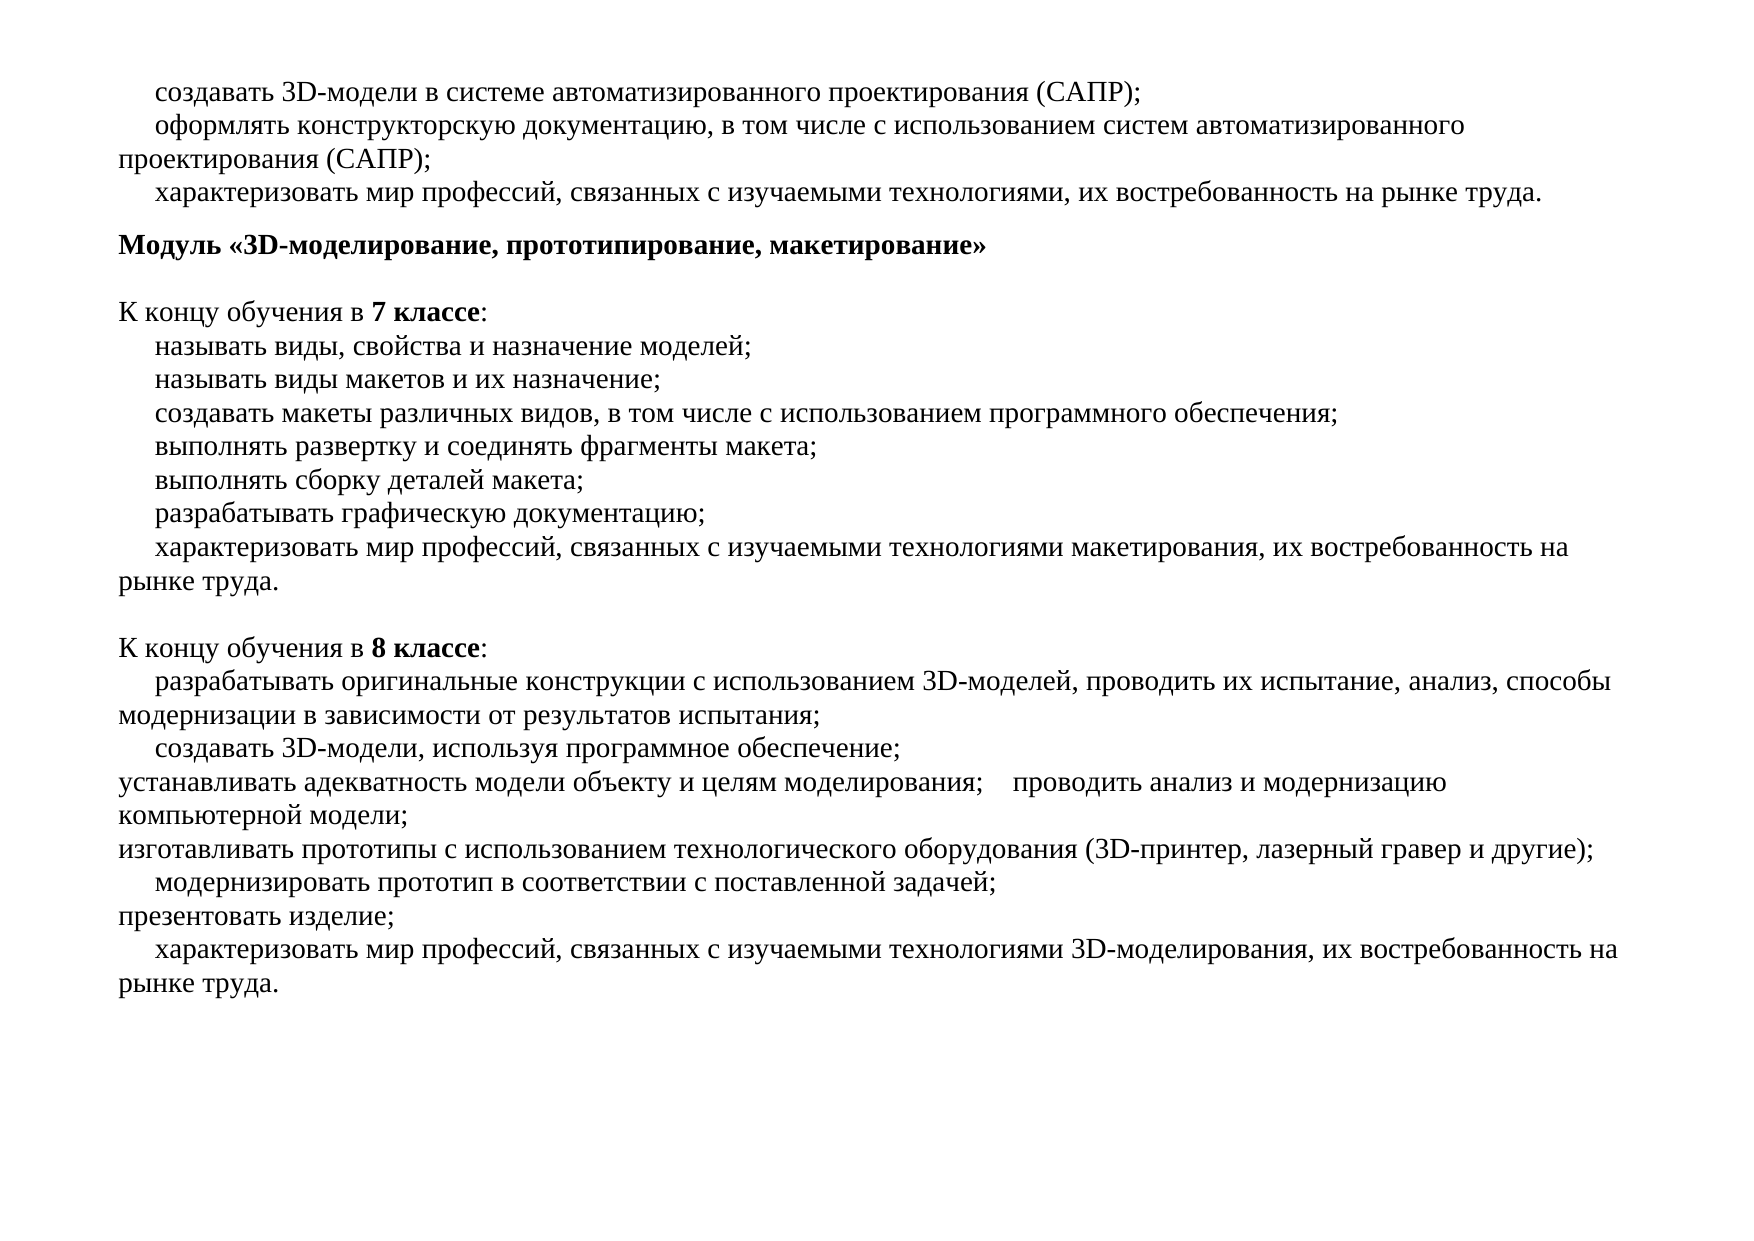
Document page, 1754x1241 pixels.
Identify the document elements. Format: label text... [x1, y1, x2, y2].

text называть виды макетов и их назначение; [118, 361, 1636, 395]
text разрабатывать графическую документацию; [118, 496, 1636, 529]
text характеризовать мир профессий, связанных с изучаемыми технологиями 3D-моделирования, их востребованность на рынке труда. [118, 932, 1636, 999]
text устанавливать адекватность модели объекту и целям моделирования; проводить анализ и модернизацию компьютерной модели; [118, 764, 1636, 831]
text презентовать изделие; [118, 898, 1636, 932]
text характеризовать мир профессий, связанных с изучаемыми технологиями макетирования, их востребованность на рынке труда. [118, 529, 1636, 596]
text выполнять сборку деталей макета; [118, 462, 1636, 496]
text оформлять конструкторскую документацию, в том числе с использованием систем автоматизированного проектирования (САПР); [118, 107, 1636, 174]
text изготавливать прототипы с использованием технологического оборудования (3D-принтер, лазерный гравер и другие); [118, 831, 1636, 864]
text К концу обучения в 8 классе: [118, 630, 1636, 663]
text создавать 3D-модели в системе автоматизированного проектирования (САПР); [118, 74, 1636, 107]
text Модуль «3D-моделирование, прототипирование, макетирование» [118, 227, 1636, 261]
text выполнять развертку и соединять фрагменты макета; [118, 428, 1636, 462]
text К концу обучения в 7 классе: [118, 294, 1636, 328]
text модернизировать прототип в соответствии с поставленной задачей; [118, 864, 1636, 898]
text характеризовать мир профессий, связанных с изучаемыми технологиями, их востребованность на рынке труда. [118, 174, 1636, 208]
text разрабатывать оригинальные конструкции с использованием 3D-моделей, проводить их испытание, анализ, способы модернизации в зависимости от результатов испытания; [118, 663, 1636, 730]
text называть виды, свойства и назначение моделей; [118, 328, 1636, 361]
text создавать макеты различных видов, в том числе с использованием программного обеспечения; [118, 395, 1636, 428]
text создавать 3D-модели, используя программное обеспечение; [118, 730, 1636, 764]
